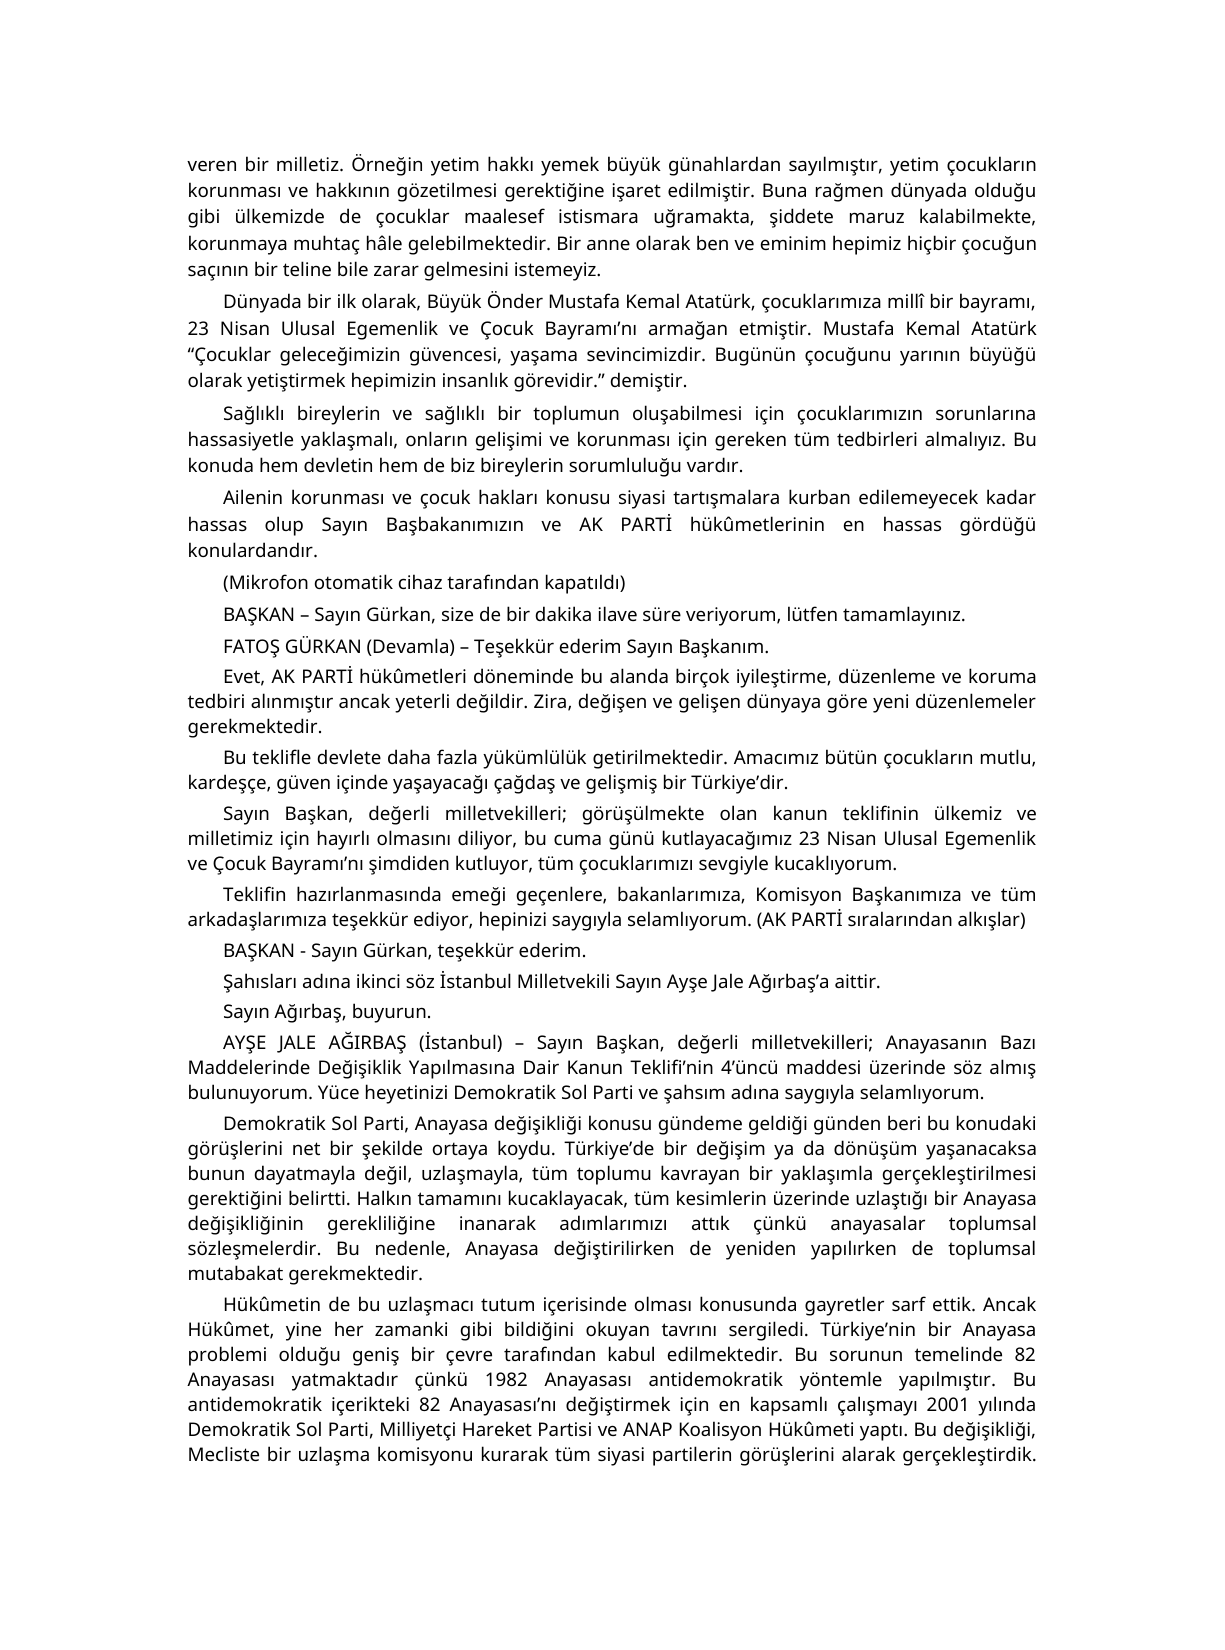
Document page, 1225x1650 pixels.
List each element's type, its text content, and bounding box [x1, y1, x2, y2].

text Evet, AK PARTİ hükûmetleri döneminde bu alanda birçok iyileştirme, düzenleme ve koruma tedbiri alınmıştır ancak yeterli değildir. Zira, değişen ve gelişen dünyaya göre yeni düzenlemeler gerekmektedir. [187, 664, 1037, 739]
text BAŞKAN – Sayın Gürkan, size de bir dakika ilave süre veriyorum, lütfen tamamlayınız. [187, 601, 1037, 627]
text Teklifin hazırlanmasında emeği geçenlere, bakanlarımıza, Komisyon Başkanımıza ve tüm arkadaşlarımıza teşekkür ediyor, hepinizi saygıyla selamlıyorum. (AK PARTİ sıralarından alkışlar) [187, 881, 1037, 931]
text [187, 150, 1037, 282]
text Ailenin korunması ve çocuk hakları konusu siyasi tartışmalara kurban edilemeyecek kadar hassas olup Sayın Başbakanımızın ve AK PARTİ hükûmetlerinin en hassas gördüğü konulardandır. [187, 484, 1037, 563]
text Sağlıklı bireylerin ve sağlıklı bir toplumun oluşabilmesi için çocuklarımızın sorunlarına hassasiyetle yaklaşmalı, onların gelişimi ve korunması için gereken tüm tedbirleri almalıyız. Bu konuda hem devletin hem de biz bireylerin sorumluluğu vardır. [187, 399, 1037, 478]
text Demokratik Sol Parti, Anayasa değişikliği konusu gündeme geldiği günden beri bu konudaki görüşlerini net bir şekilde ortaya koydu. Türkiye’de bir değişim ya da dönüşüm yaşanacaksa bunun dayatmayla değil, uzlaşmayla, tüm toplumu kavrayan bir yaklaşımla gerçekleştirilmesi gerektiğini belirtti. Halkın tamamını kucaklayacak, tüm kesimlerin üzerinde uzlaştığı bir Anayasa değişikliğinin gerekliliğine inanarak adımlarımızı attık çünkü anayasalar toplumsal sözleşmelerdir. Bu nedenle, Anayasa değiştirilirken de yeniden yapılırken de toplumsal mutabakat gerekmektedir. [187, 1111, 1037, 1286]
text Bu teklifle devlete daha fazla yükümlülük getirilmektedir. Amacımız bütün çocukların mutlu, kardeşçe, güven içinde yaşayacağı çağdaş ve gelişmiş bir Türkiye’dir. [187, 745, 1037, 795]
text Sayın Başkan, değerli milletvekilleri; görüşülmekte olan kanun teklifinin ülkemiz ve milletimiz için hayırlı olmasını diliyor, bu cuma günü kutlayacağımız 23 Nisan Ulusal Egemenlik ve Çocuk Bayramı’nı şimdiden kutluyor, tüm çocuklarımızı sevgiyle kucaklıyorum. [187, 801, 1037, 876]
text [187, 1291, 1037, 1466]
text Sayın Ağırbaş, buyurun. [187, 999, 1037, 1024]
text FATOŞ GÜRKAN (Devamla) – Teşekkür ederim Sayın Başkanım. [187, 633, 1037, 658]
text (Mikrofon otomatik cihaz tarafından kapatıldı) [187, 569, 1037, 595]
text Şahısları adına ikinci söz İstanbul Milletvekili Sayın Ayşe Jale Ağırbaş’a aittir. [187, 968, 1037, 993]
text AYŞE JALE AĞIRBAŞ (İstanbul) – Sayın Başkan, değerli milletvekilleri; Anayasanın Bazı Maddelerinde Değişiklik Yapılmasına Dair Kanun Teklifi’nin 4’üncü maddesi üzerinde söz almış bulunuyorum. Yüce heyetinizi Demokratik Sol Parti ve şahsım adına saygıyla selamlıyorum. [187, 1030, 1037, 1105]
text BAŞKAN - Sayın Gürkan, teşekkür ederim. [187, 937, 1037, 962]
text Dünyada bir ilk olarak, Büyük Önder Mustafa Kemal Atatürk, çocuklarımıza millî bir bayramı, 23 Nisan Ulusal Egemenlik ve Çocuk Bayramı’nı armağan etmiştir. Mustafa Kemal Atatürk “Çocuklar geleceğimizin güvencesi, yaşama sevincimizdir. Bugünün çocuğunu yarının büyüğü olarak yetiştirmek hepimizin insanlık görevidir.” demiştir. [187, 288, 1037, 393]
